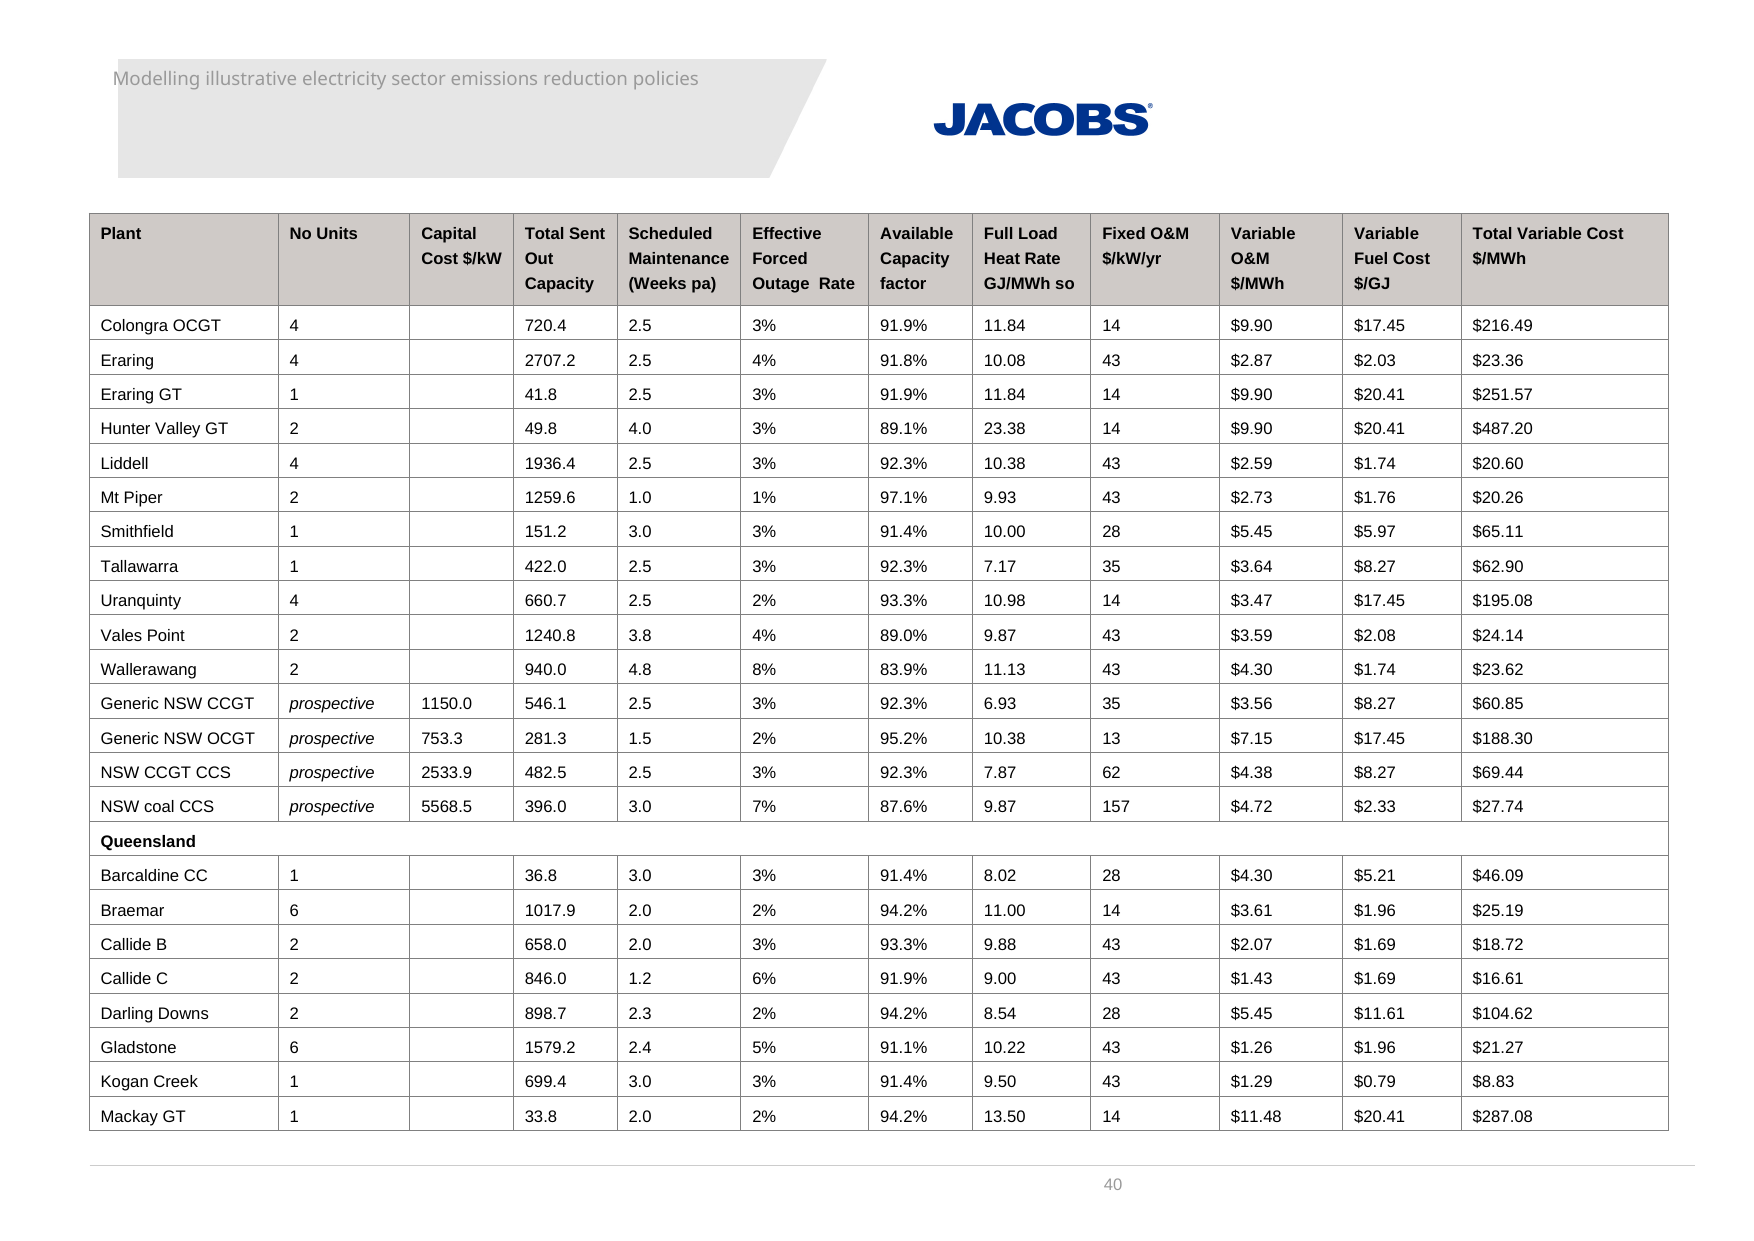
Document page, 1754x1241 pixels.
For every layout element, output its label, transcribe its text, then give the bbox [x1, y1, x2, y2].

table_cell 9.93 [973, 478, 1090, 511]
table_cell $69.44 [1462, 753, 1668, 786]
table_cell $8.83 [1462, 1062, 1668, 1096]
table_header Variable Fuel Cost $/GJ [1343, 214, 1461, 305]
table_cell 94.2% [869, 890, 972, 924]
table_cell [410, 1097, 513, 1130]
table_cell 2.0 [618, 890, 740, 924]
table_cell 91.4% [869, 512, 972, 546]
table_cell [410, 959, 513, 992]
table_cell 8.54 [973, 994, 1090, 1027]
table_header Scheduled Maintenance (Weeks pa) [618, 214, 740, 305]
table_cell prospective [279, 719, 409, 752]
table_cell 92.3% [869, 684, 972, 717]
table_cell [410, 581, 513, 614]
table_cell 2.5 [618, 753, 740, 786]
table_cell $4.30 [1220, 856, 1342, 889]
table_cell 699.4 [514, 1062, 617, 1096]
table_cell 6 [279, 890, 409, 924]
table_cell $4.30 [1220, 650, 1342, 683]
table_cell 43 [1091, 925, 1219, 958]
table_cell Wallerawang [90, 650, 278, 683]
table_cell 33.8 [514, 1097, 617, 1130]
table_cell 1.0 [618, 478, 740, 511]
table_cell 7% [741, 787, 868, 821]
table_cell $1.74 [1343, 444, 1461, 477]
table_cell [410, 375, 513, 408]
table_cell 4% [741, 615, 868, 649]
table_cell $8.27 [1343, 547, 1461, 580]
table_cell 1 [279, 512, 409, 546]
table_cell [410, 444, 513, 477]
table_cell 9.87 [973, 615, 1090, 649]
table_cell NSW coal CCS [90, 787, 278, 821]
table_cell [410, 478, 513, 511]
table_cell $20.26 [1462, 478, 1668, 511]
table_cell 2.5 [618, 375, 740, 408]
table_cell Eraring [90, 340, 278, 374]
table_cell $27.74 [1462, 787, 1668, 821]
table_cell $5.45 [1220, 994, 1342, 1027]
table_cell 93.3% [869, 925, 972, 958]
table_cell 2 [279, 994, 409, 1027]
table_cell 2% [741, 994, 868, 1027]
table_cell 4 [279, 581, 409, 614]
table_cell $7.15 [1220, 719, 1342, 752]
table_cell 1579.2 [514, 1028, 617, 1061]
table_cell 1 [279, 1062, 409, 1096]
table_cell Gladstone [90, 1028, 278, 1061]
table_cell 157 [1091, 787, 1219, 821]
table_cell 3% [741, 444, 868, 477]
table_cell 658.0 [514, 925, 617, 958]
table_cell 43 [1091, 650, 1219, 683]
table_header Full Load Heat Rate GJ/MWh so [973, 214, 1090, 305]
table_cell $23.36 [1462, 340, 1668, 374]
table_cell $5.45 [1220, 512, 1342, 546]
table_cell $9.90 [1220, 409, 1342, 442]
table_cell $487.20 [1462, 409, 1668, 442]
table_cell 10.00 [973, 512, 1090, 546]
table_cell prospective [279, 684, 409, 717]
table_header Fixed O&M $/kW/yr [1091, 214, 1219, 305]
table_cell 91.9% [869, 375, 972, 408]
table_cell 9.87 [973, 787, 1090, 821]
table_cell 43 [1091, 478, 1219, 511]
table_cell $24.14 [1462, 615, 1668, 649]
table_cell 3% [741, 925, 868, 958]
table_cell $2.03 [1343, 340, 1461, 374]
table_cell $4.38 [1220, 753, 1342, 786]
table_cell $2.73 [1220, 478, 1342, 511]
table_cell 396.0 [514, 787, 617, 821]
table_cell 3.0 [618, 856, 740, 889]
table_cell [410, 615, 513, 649]
table_cell Hunter Valley GT [90, 409, 278, 442]
table_cell 1259.6 [514, 478, 617, 511]
table_cell 11.84 [973, 375, 1090, 408]
table_cell 28 [1091, 994, 1219, 1027]
table_cell 94.2% [869, 1097, 972, 1130]
table_cell 91.9% [869, 959, 972, 992]
table_cell 10.38 [973, 444, 1090, 477]
table_cell Callide B [90, 925, 278, 958]
table_cell 83.9% [869, 650, 972, 683]
table_cell 2 [279, 925, 409, 958]
picture [118, 59, 827, 178]
table_cell $2.08 [1343, 615, 1461, 649]
table_cell $62.90 [1462, 547, 1668, 580]
table_cell 2.5 [618, 340, 740, 374]
table_cell $1.96 [1343, 1028, 1461, 1061]
table_cell Liddell [90, 444, 278, 477]
table_cell $8.27 [1343, 753, 1461, 786]
table_cell 1 [279, 375, 409, 408]
table_cell $188.30 [1462, 719, 1668, 752]
table_cell [410, 1062, 513, 1096]
table_cell 14 [1091, 306, 1219, 339]
table_cell Mackay GT [90, 1097, 278, 1130]
table_cell 3% [741, 375, 868, 408]
table_cell [410, 409, 513, 442]
table_cell 1240.8 [514, 615, 617, 649]
table_cell 1% [741, 478, 868, 511]
table_cell $2.59 [1220, 444, 1342, 477]
table_cell 3% [741, 512, 868, 546]
table_cell 940.0 [514, 650, 617, 683]
table_cell $60.85 [1462, 684, 1668, 717]
table_cell 2% [741, 890, 868, 924]
table_cell Barcaldine CC [90, 856, 278, 889]
table_cell Mt Piper [90, 478, 278, 511]
table_cell $17.45 [1343, 581, 1461, 614]
table_cell 9.00 [973, 959, 1090, 992]
table_cell 2.4 [618, 1028, 740, 1061]
table_cell $20.41 [1343, 375, 1461, 408]
table_cell 92.3% [869, 547, 972, 580]
table_cell 1017.9 [514, 890, 617, 924]
table_cell 2.0 [618, 1097, 740, 1130]
table_cell 3% [741, 409, 868, 442]
table_cell 3% [741, 684, 868, 717]
table_cell 898.7 [514, 994, 617, 1027]
table_cell Vales Point [90, 615, 278, 649]
table_cell 6 [279, 1028, 409, 1061]
table_cell 7.17 [973, 547, 1090, 580]
table_cell 14 [1091, 581, 1219, 614]
table_cell $3.64 [1220, 547, 1342, 580]
table_cell $20.41 [1343, 409, 1461, 442]
table_cell 2% [741, 719, 868, 752]
table_header Effective Forced Outage Rate [741, 214, 868, 305]
table_cell 43 [1091, 340, 1219, 374]
table_cell $287.08 [1462, 1097, 1668, 1130]
table_cell 482.5 [514, 753, 617, 786]
table_cell 91.4% [869, 856, 972, 889]
table_cell 2533.9 [410, 753, 513, 786]
table_cell Tallawarra [90, 547, 278, 580]
table_cell 1 [279, 547, 409, 580]
table_cell Braemar [90, 890, 278, 924]
table_cell 546.1 [514, 684, 617, 717]
table_cell $5.21 [1343, 856, 1461, 889]
table_cell Kogan Creek [90, 1062, 278, 1096]
table_cell 43 [1091, 1062, 1219, 1096]
table_cell 4 [279, 340, 409, 374]
table_cell 14 [1091, 375, 1219, 408]
table_cell 14 [1091, 409, 1219, 442]
table_cell 10.38 [973, 719, 1090, 752]
table_cell [410, 512, 513, 546]
table_cell Darling Downs [90, 994, 278, 1027]
table_cell $104.62 [1462, 994, 1668, 1027]
table_cell $195.08 [1462, 581, 1668, 614]
table_cell 43 [1091, 959, 1219, 992]
table_cell 91.1% [869, 1028, 972, 1061]
table_cell 49.8 [514, 409, 617, 442]
table_cell 5% [741, 1028, 868, 1061]
table_cell 89.1% [869, 409, 972, 442]
table_cell [410, 650, 513, 683]
table_cell 1150.0 [410, 684, 513, 717]
table_cell $11.48 [1220, 1097, 1342, 1130]
table_cell Generic NSW OCGT [90, 719, 278, 752]
picture [828, 59, 1153, 178]
table_cell [410, 340, 513, 374]
table_cell 28 [1091, 512, 1219, 546]
table_cell [410, 1028, 513, 1061]
table_header Available Capacity factor [869, 214, 972, 305]
table_cell 8.02 [973, 856, 1090, 889]
table_cell 92.3% [869, 444, 972, 477]
table_cell 1.2 [618, 959, 740, 992]
table_cell 846.0 [514, 959, 617, 992]
table_cell 95.2% [869, 719, 972, 752]
table_cell 4.0 [618, 409, 740, 442]
table_cell 1.5 [618, 719, 740, 752]
table_cell $23.62 [1462, 650, 1668, 683]
table_cell 1936.4 [514, 444, 617, 477]
table_cell 422.0 [514, 547, 617, 580]
table_cell 11.13 [973, 650, 1090, 683]
table_cell [410, 547, 513, 580]
table_cell $21.27 [1462, 1028, 1668, 1061]
table_cell 43 [1091, 615, 1219, 649]
table_cell $9.90 [1220, 306, 1342, 339]
table_cell 36.8 [514, 856, 617, 889]
table_cell $3.56 [1220, 684, 1342, 717]
table_cell Uranquinty [90, 581, 278, 614]
table_cell 2% [741, 581, 868, 614]
table_cell $216.49 [1462, 306, 1668, 339]
table_header No Units [279, 214, 409, 305]
table_cell 3% [741, 856, 868, 889]
table_header Plant [90, 214, 278, 305]
table_cell 23.38 [973, 409, 1090, 442]
table_cell $0.79 [1343, 1062, 1461, 1096]
table_cell 4% [741, 340, 868, 374]
table_cell 2 [279, 409, 409, 442]
table_cell $251.57 [1462, 375, 1668, 408]
table_cell 2.5 [618, 684, 740, 717]
table_cell 94.2% [869, 994, 972, 1027]
table_cell 89.0% [869, 615, 972, 649]
table_cell 2.5 [618, 581, 740, 614]
table_cell 6% [741, 959, 868, 992]
table_cell $2.07 [1220, 925, 1342, 958]
table_cell $17.45 [1343, 306, 1461, 339]
table_cell 151.2 [514, 512, 617, 546]
table_cell 91.9% [869, 306, 972, 339]
table_cell 10.08 [973, 340, 1090, 374]
table_cell 660.7 [514, 581, 617, 614]
table_cell 2 [279, 478, 409, 511]
table_cell 13 [1091, 719, 1219, 752]
table_cell $1.69 [1343, 959, 1461, 992]
table_cell 2707.2 [514, 340, 617, 374]
table_header Variable O&M $/MWh [1220, 214, 1342, 305]
table_cell $9.90 [1220, 375, 1342, 408]
table_cell $16.61 [1462, 959, 1668, 992]
table_header Total Sent Out Capacity [514, 214, 617, 305]
table_cell prospective [279, 753, 409, 786]
table_cell 2 [279, 615, 409, 649]
table_cell 6.93 [973, 684, 1090, 717]
table_cell 8% [741, 650, 868, 683]
table_cell 14 [1091, 890, 1219, 924]
table_cell 13.50 [973, 1097, 1090, 1130]
table_cell 10.22 [973, 1028, 1090, 1061]
table_cell 9.88 [973, 925, 1090, 958]
table_cell $17.45 [1343, 719, 1461, 752]
table_cell 35 [1091, 684, 1219, 717]
table_cell $1.96 [1343, 890, 1461, 924]
table_cell 1 [279, 856, 409, 889]
table_cell $46.09 [1462, 856, 1668, 889]
table_cell Queensland [90, 822, 1668, 855]
table_cell 2.3 [618, 994, 740, 1027]
table_cell [410, 890, 513, 924]
table_cell 3% [741, 753, 868, 786]
table_cell $20.41 [1343, 1097, 1461, 1130]
table_cell 2.5 [618, 444, 740, 477]
table_cell $5.97 [1343, 512, 1461, 546]
table_cell 4.8 [618, 650, 740, 683]
table_cell 62 [1091, 753, 1219, 786]
table_cell $1.76 [1343, 478, 1461, 511]
table_cell 3.0 [618, 787, 740, 821]
table_cell $1.29 [1220, 1062, 1342, 1096]
table_cell $20.60 [1462, 444, 1668, 477]
table_cell 2.5 [618, 547, 740, 580]
table_cell 28 [1091, 856, 1219, 889]
table_cell 3% [741, 306, 868, 339]
table_cell 11.00 [973, 890, 1090, 924]
table_cell 1 [279, 1097, 409, 1130]
table_cell 91.4% [869, 1062, 972, 1096]
table_cell $25.19 [1462, 890, 1668, 924]
table_cell 35 [1091, 547, 1219, 580]
table_cell Callide C [90, 959, 278, 992]
table_cell $1.26 [1220, 1028, 1342, 1061]
table_cell Smithfield [90, 512, 278, 546]
table_cell prospective [279, 787, 409, 821]
table_cell 4 [279, 306, 409, 339]
table_cell 720.4 [514, 306, 617, 339]
table_cell $3.47 [1220, 581, 1342, 614]
table_cell 93.3% [869, 581, 972, 614]
table_cell $3.59 [1220, 615, 1342, 649]
table_cell $4.72 [1220, 787, 1342, 821]
table_cell 2.0 [618, 925, 740, 958]
table_cell $2.33 [1343, 787, 1461, 821]
table_cell 43 [1091, 1028, 1219, 1061]
table_cell [410, 856, 513, 889]
table_cell NSW CCGT CCS [90, 753, 278, 786]
table_cell 5568.5 [410, 787, 513, 821]
table_cell 43 [1091, 444, 1219, 477]
table_cell 2 [279, 959, 409, 992]
table_cell $3.61 [1220, 890, 1342, 924]
table_cell [410, 306, 513, 339]
table_cell $2.87 [1220, 340, 1342, 374]
table_cell $1.43 [1220, 959, 1342, 992]
table_cell 2 [279, 650, 409, 683]
table_cell 3.0 [618, 1062, 740, 1096]
table_cell 753.3 [410, 719, 513, 752]
table_cell 97.1% [869, 478, 972, 511]
table_cell 41.8 [514, 375, 617, 408]
table_cell 91.8% [869, 340, 972, 374]
table_cell 281.3 [514, 719, 617, 752]
table_cell $8.27 [1343, 684, 1461, 717]
table_cell [410, 994, 513, 1027]
table_cell 9.50 [973, 1062, 1090, 1096]
table_cell Generic NSW CCGT [90, 684, 278, 717]
table_cell 14 [1091, 1097, 1219, 1130]
table_cell 3.0 [618, 512, 740, 546]
table_cell Eraring GT [90, 375, 278, 408]
table_cell 11.84 [973, 306, 1090, 339]
table_cell 7.87 [973, 753, 1090, 786]
table_cell $1.74 [1343, 650, 1461, 683]
table_cell 2% [741, 1097, 868, 1130]
table_cell 3% [741, 1062, 868, 1096]
table_cell 92.3% [869, 753, 972, 786]
table_cell Colongra OCGT [90, 306, 278, 339]
table_header Total Variable Cost $/MWh [1462, 214, 1668, 305]
table_cell $1.69 [1343, 925, 1461, 958]
table_header Capital Cost $/kW [410, 214, 513, 305]
table_cell 2.5 [618, 306, 740, 339]
table_cell $65.11 [1462, 512, 1668, 546]
table_cell [410, 925, 513, 958]
table_cell $11.61 [1343, 994, 1461, 1027]
table_cell 4 [279, 444, 409, 477]
table_cell 87.6% [869, 787, 972, 821]
table_cell 3% [741, 547, 868, 580]
table_cell 3.8 [618, 615, 740, 649]
table_cell 10.98 [973, 581, 1090, 614]
table_cell $18.72 [1462, 925, 1668, 958]
